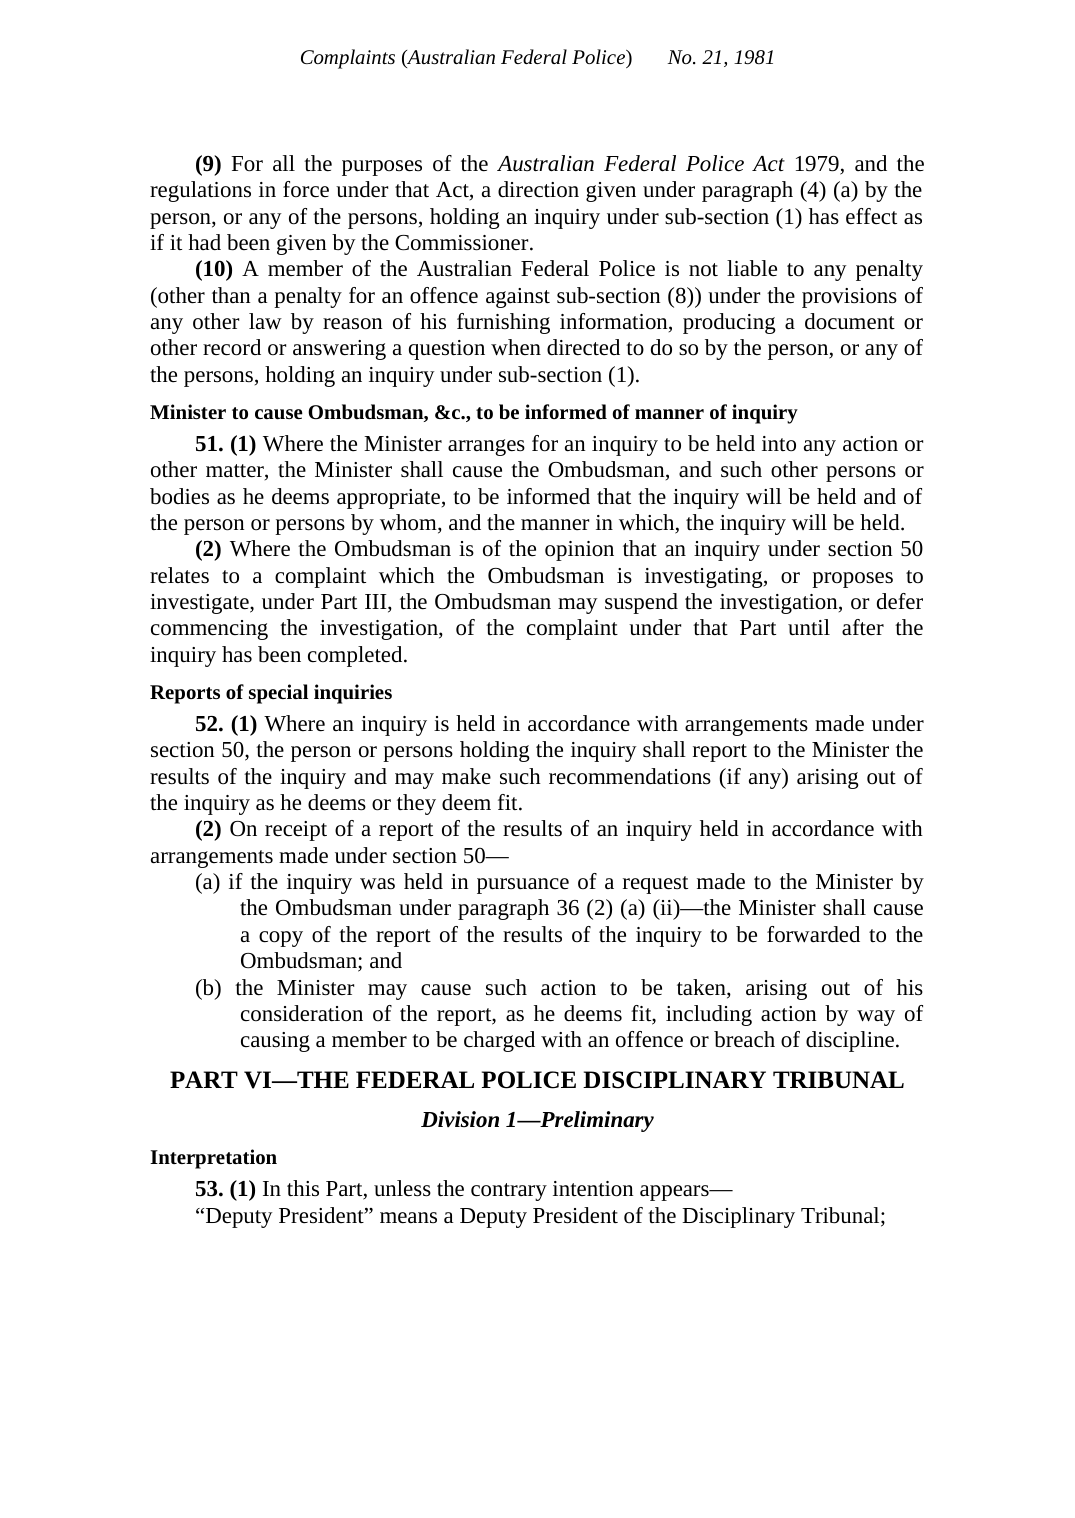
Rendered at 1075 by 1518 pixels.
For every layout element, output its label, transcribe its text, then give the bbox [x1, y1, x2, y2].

text (2) Where the Ombudsman is of the opinion that an inquiry under section 50 relates to a complaint which the Ombudsman is investigating, or proposes to investigate, under Part III, the Ombudsman may suspend the investigation, or defer commencing the investigation, of the complaint under that Part until after the inquiry has been completed. [150, 535, 925, 667]
text (2) On receipt of a report of the results of an inquiry held in accordance with arrangements made under section 50— [150, 815, 925, 868]
text (9) For all the purposes of the Australian Federal Police Act 1979, and the regulations in force under that Act, a direction given under paragraph (4) (a) by the person, or any of the persons, holding an inquiry under sub-section (1) has effect as if it had been given by the Commissioner. [150, 150, 925, 255]
text (b) the Minister may cause such action to be taken, arising out of his consideration of the report, as he deems fit, including action by way of causing a member to be charged with an offence or breach of discipline. [195, 973, 925, 1053]
text “Deputy President” means a Deputy President of the Disciplinary Tribunal; [195, 1202, 925, 1228]
text 52. (1) Where an inquiry is held in accordance with arrangements made under section 50, the person or persons holding the inquiry shall report to the Minister the results of the inquiry and may make such recommendations (if any) arising out of the inquiry as he deems or they deem fit. [150, 710, 925, 815]
text (10) A member of the Australian Federal Police is not liable to any penalty (other than a penalty for an offence against sub-section (8)) under the provisions of any other law by reason of his furnishing information, producing a document or other record or answering a question when directed to do so by the person, or any of the persons, holding an inquiry under sub-section (1). [150, 255, 925, 387]
text Interpretation [150, 1145, 925, 1169]
text Minister to cause Ombudsman, &c., to be informed of manner of inquiry [150, 400, 925, 424]
text PART VI—THE FEDERAL POLICE DISCIPLINARY TRIBUNAL [150, 1065, 925, 1094]
text (a) if the inquiry was held in pursuance of a request made to the Minister by the Ombudsman under paragraph 36 (2) (a) (ii)—the Minister shall cause a copy of the report of the results of the inquiry to be forwarded to the Ombudsman; and [195, 868, 925, 973]
text Division 1—Preliminary [150, 1106, 925, 1133]
text Reports of special inquiries [150, 680, 925, 704]
text 53. (1) In this Part, unless the contrary intention appears— [150, 1176, 925, 1202]
text 51. (1) Where the Minister arranges for an inquiry to be held into any action or other matter, the Minister shall cause the Ombudsman, and such other persons or bodies as he deems appropriate, to be informed that the inquiry will be held and of the person or persons by whom, and the manner in which, the inquiry will be held. [150, 430, 925, 535]
